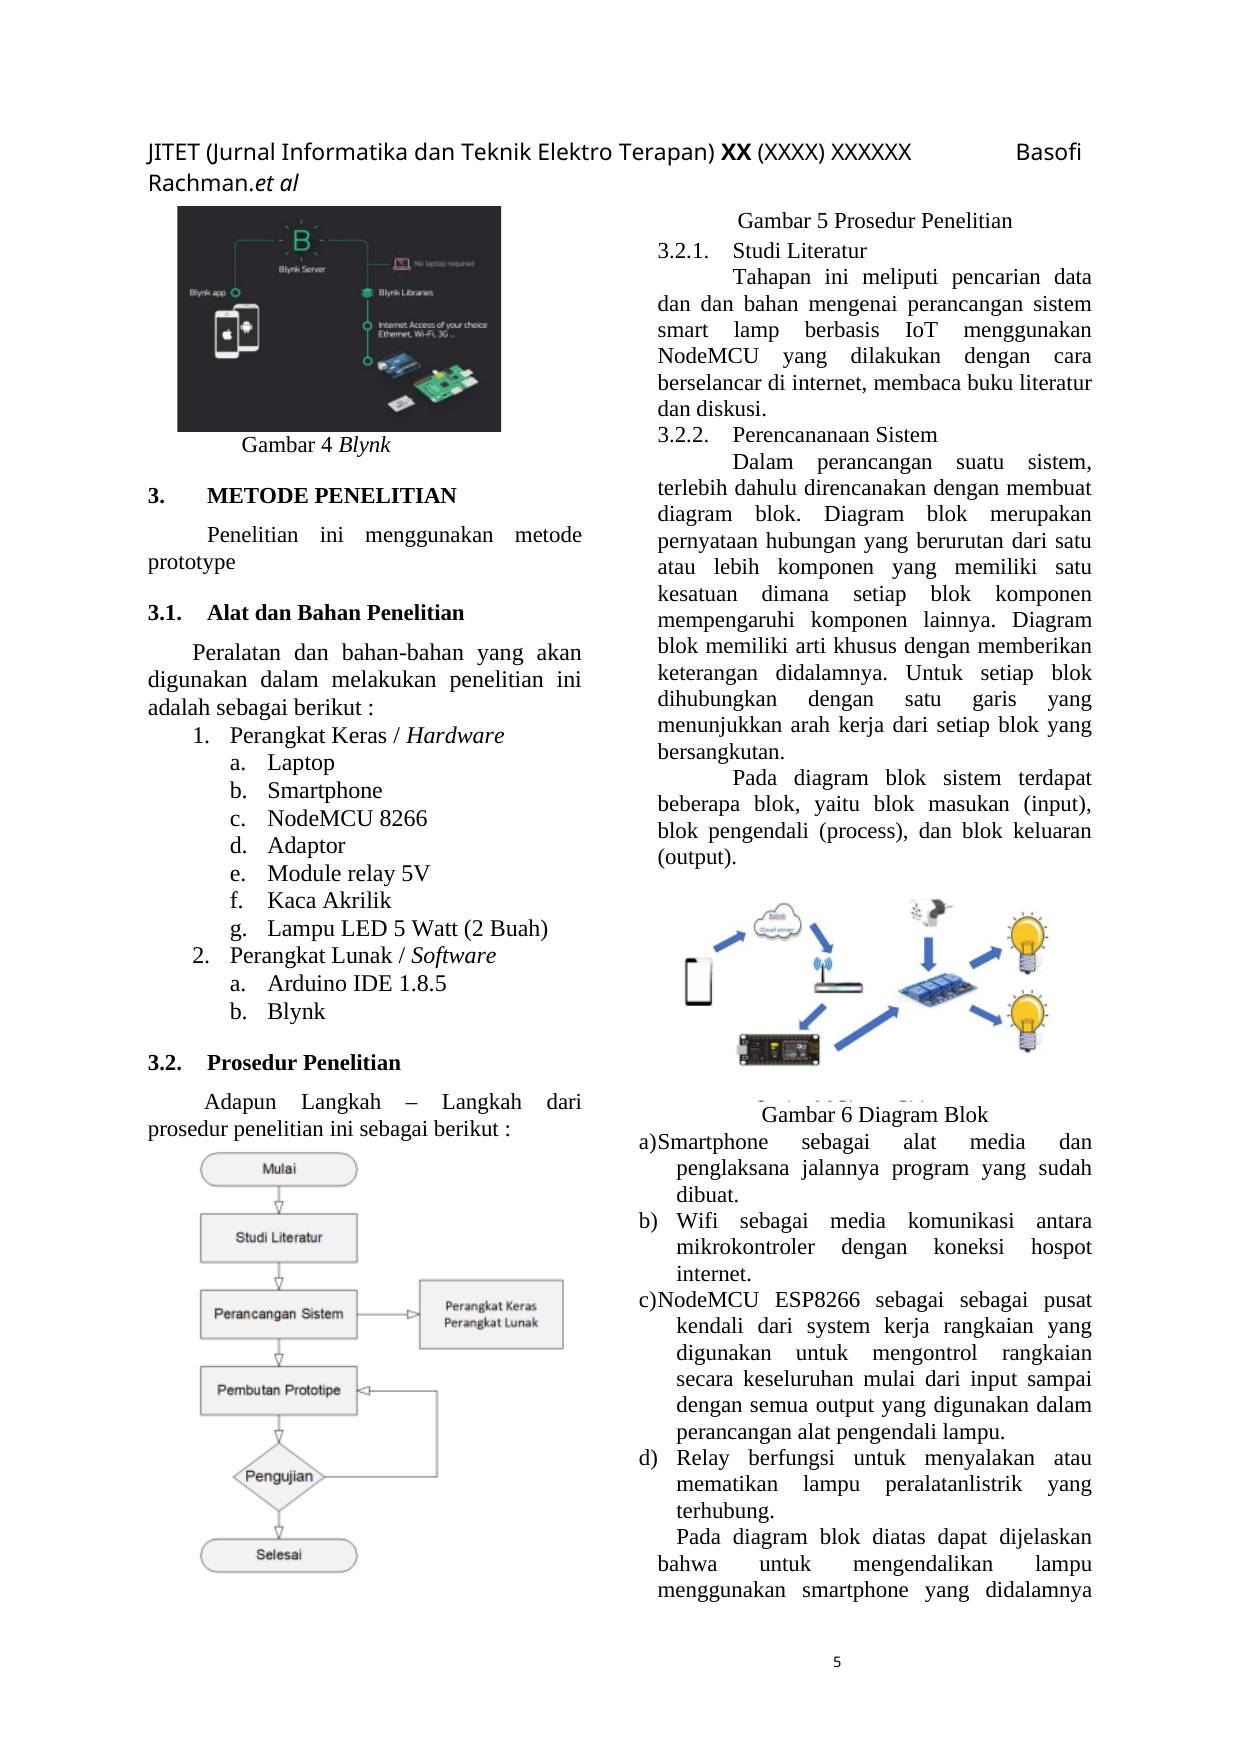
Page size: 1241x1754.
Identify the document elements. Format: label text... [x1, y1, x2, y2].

list Arduino IDE 1.8.5 [229, 969, 582, 997]
subtitle Prosedur Penelitian [148, 1049, 582, 1076]
picture [657, 869, 1093, 1102]
list Wifi sebagai media komunikasi antara mikrokontroler dengan koneksi hospot internet. [639, 1207, 1092, 1286]
list Laptop [229, 748, 582, 776]
text Adapun Langkah – Langkah dari prosedur penelitian ini sebagai berikut : [148, 1088, 582, 1141]
list Perencananaan Sistem [657, 421, 1092, 448]
text Tahapan ini meliputi pencarian data dan dan bahan mengenai perancangan sistem smart lamp berbasis IoT menggunakan NodeMCU yang dilakukan dengan cara berselancar di internet, membaca buku literatur dan diskusi. [657, 263, 1092, 421]
list Perangkat Lunak / Software [192, 942, 582, 969]
list Blynk [229, 997, 582, 1024]
list Smartphone [229, 776, 582, 803]
text Peralatan dan bahan-bahan yang akan digunakan dalam melakukan penelitian ini adalah sebagai berikut : [148, 638, 582, 721]
list NodeMCU 8266 [229, 803, 582, 831]
text Gambar 4 Blynk [241, 431, 582, 457]
list Lampu LED 5 Watt (2 Buah) [229, 914, 582, 942]
list NodeMCU ESP8266 sebagai sebagai pusat kendali dari system kerja rangkaian yang digunakan untuk mengontrol rangkaian secara keseluruhan mulai dari input sampai dengan semua output yang digunakan dalam perancangan alat pengendali lampu. [639, 1286, 1092, 1444]
text Pada diagram blok sistem terdapat beberapa blok, yaitu blok masukan (input), blok pengendali (process), dan blok keluaran (output). [657, 764, 1092, 869]
picture [177, 206, 502, 432]
list Adaptor [229, 831, 582, 859]
text Gambar 6 Diagram Blok [657, 1102, 1092, 1128]
list Module relay 5V [229, 859, 582, 886]
list Perangkat Keras / Hardware [192, 721, 582, 748]
text Gambar 5 Prosedur Penelitian [657, 207, 1092, 233]
subtitle Alat dan Bahan Penelitian [148, 599, 582, 625]
list Studi Literatur [657, 237, 1092, 263]
list Penelitian ini menggunakan metode prototype [148, 521, 582, 574]
text Dalam perancangan suatu sistem, terlebih dahulu direncanakan dengan membuat diagram blok. Diagram blok merupakan pernyataan hubungan yang berurutan dari satu atau lebih komponen yang memiliki satu kesatuan dimana setiap blok komponen mempengaruhi komponen lainnya. Diagram blok memiliki arti khusus dengan memberikan keterangan didalamnya. Untuk setiap blok dihubungkan dengan satu garis yang menunjukkan arah kerja dari setiap blok yang bersangkutan. [657, 448, 1092, 764]
list Smartphone sebagai alat media dan penglaksana jalannya program yang sudah dibuat. [639, 1128, 1092, 1207]
list Kaca Akrilik [229, 886, 582, 914]
picture [147, 1141, 583, 1584]
subtitle METODE PENELITIAN [148, 482, 582, 509]
list Relay berfungsi untuk menyalakan atau mematikan lampu peralatanlistrik yang terhubung. [639, 1444, 1092, 1523]
